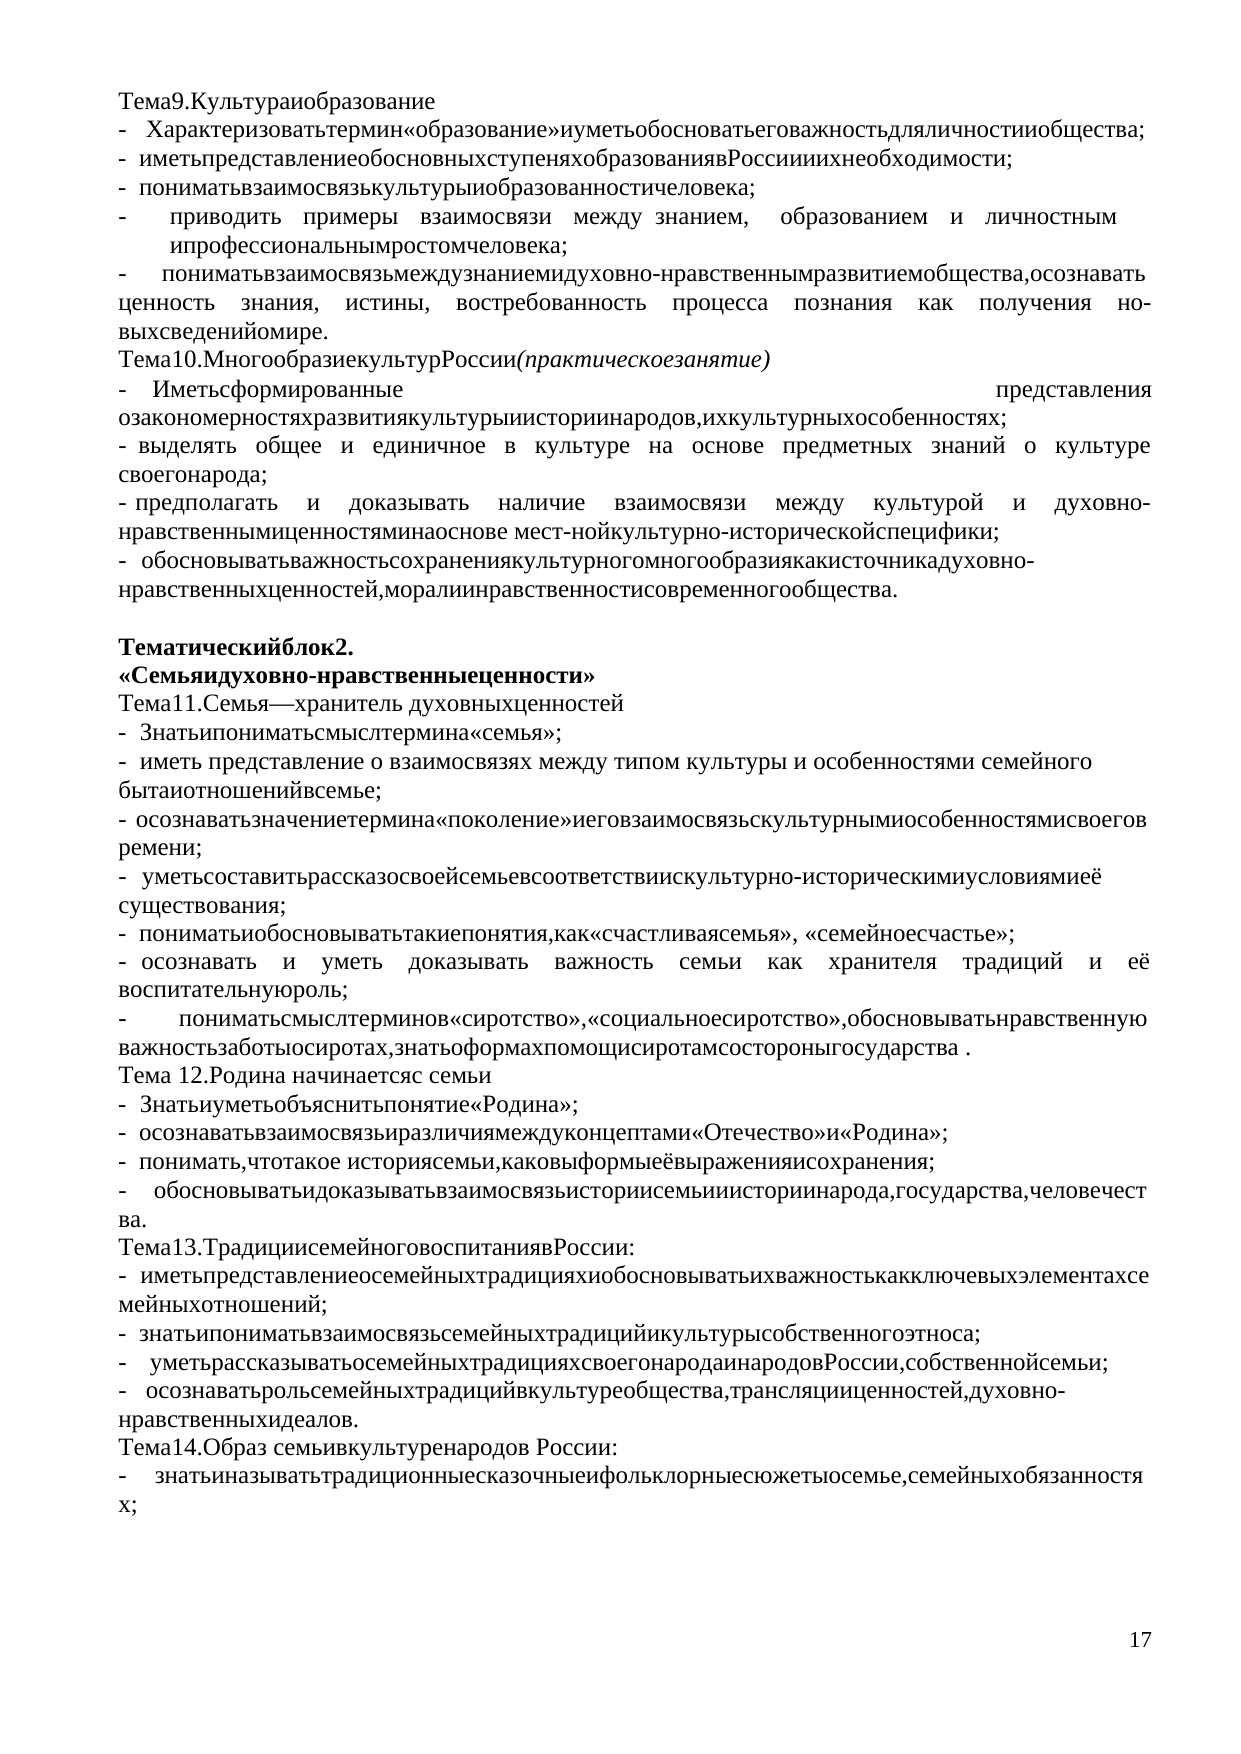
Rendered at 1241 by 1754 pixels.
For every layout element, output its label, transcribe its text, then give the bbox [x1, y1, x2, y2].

list знатьипониматьвзаимосвязьсемейныхтрадицийикультурысобственногоэтноса; [118, 1318, 1205, 1347]
list осознаватьвзаимосвязьиразличиямеждуконцептами«Отечество»и«Родина»; [118, 1118, 1205, 1147]
text «Семьяидуховно-нравственныеценности» [118, 661, 1205, 689]
list понимать,чтотакое историясемьи,каковыформыеёвыраженияисохранения; [118, 1147, 1205, 1175]
text Тематическийблок2. [118, 632, 1205, 660]
list уметьрассказыватьосемейныхтрадицияхсвоегонародаинародовРоссии,собственнойсемьи; [118, 1347, 1151, 1376]
list иметьпредставлениеосемейныхтрадицияхиобосновыватьихважностькакключевыхэлементахсемейныхотношений; [118, 1261, 1152, 1318]
list знатьиназыватьтрадиционныесказочныеифольклорныесюжетыосемье,семейныхобязанностях; [118, 1461, 1151, 1517]
text Тема11.Семья—хранитель духовныхценностей [118, 689, 1205, 717]
list пониматьвзаимосвязькультурыиобразованностичеловека; [118, 172, 1205, 201]
list иметь представление о взаимосвязях между типом культуры и особенностями семейного бытаиотношенийвсемье; [118, 746, 1151, 804]
list осознаватьрольсемейныхтрадицийвкультуреобщества,трансляцииценностей,духовно-нравственныхидеалов. [118, 1376, 1153, 1433]
text Тема10.МногообразиекультурРоссии(практическоезанятие) [118, 345, 1205, 373]
list обосновыватьважностьсохранениякультурногомногообразиякакисточникадуховно-нравственныхценностей,моралиинравственностисовременногообщества. [118, 545, 1153, 602]
list иметьпредставлениеобосновныхступеняхобразованиявРоссиииихнеобходимости; [118, 143, 1205, 172]
list Иметьсформированные представления озакономерностяхразвитиякультурыиисториинародов,ихкультурныхособенностях; [118, 374, 1152, 431]
text Тема 12.Родина начинаетсяс семьи [118, 1061, 1205, 1089]
list пониматьсмыслтерминов«сиротство»,«социальноесиротство»,обосновыватьнравственнуюважностьзаботыосиротах,знатьоформахпомощисиротамсостороныгосударства . [118, 1003, 1152, 1061]
list пониматьвзаимосвязьмеждузнаниемидуховно-нравственнымразвитиемобщества,осознавать ценность знания, истины, востребованность процесса познания как получения но-выхсведенийомире. [118, 258, 1153, 345]
text Тема13.ТрадициисемейноговоспитаниявРоссии: [118, 1233, 1205, 1261]
list Характеризоватьтермин«образование»иуметьобосноватьеговажностьдляличностииобщества; [118, 115, 1151, 143]
list предполагать и доказывать наличие взаимосвязи между культурой и духовно-нравственнымиценностяминаоснове мест-нойкультурно-историческойспецифики; [118, 488, 1152, 545]
list обосновыватьидоказыватьвзаимосвязьисториисемьииисториинарода,государства,человечества. [118, 1175, 1151, 1233]
list осознавать и уметь доказывать важность семьи как хранителя традиций и её воспитательнуюроль; [118, 947, 1151, 1003]
list Знатьиуметьобъяснитьпонятие«Родина»; [118, 1089, 1205, 1118]
text Тема9.Культураиобразование [118, 86, 1205, 114]
list пониматьиобосновыватьтакиепонятия,как«счастливаясемья», «семейноесчастье»; [118, 919, 1205, 947]
list уметьсоставитьрассказосвоейсемьевсоответствиискультурно-историческимиусловиямиеё существования; [118, 861, 1152, 919]
list приводить примеры взаимосвязи между знанием, образованием и личностным ипрофессиональнымростомчеловека; [118, 201, 1152, 258]
list Знатьипониматьсмыслтермина«семья»; [118, 717, 1205, 746]
list выделять общее и единичное в культуре на основе предметных знаний о культуре своегонарода; [118, 431, 1152, 488]
list осознаватьзначениетермина«поколение»иеговзаимосвязьскультурнымиособенностямисвоеговремени; [118, 804, 1151, 861]
text Тема14.Образ семьивкультуренародов России: [118, 1433, 1205, 1461]
